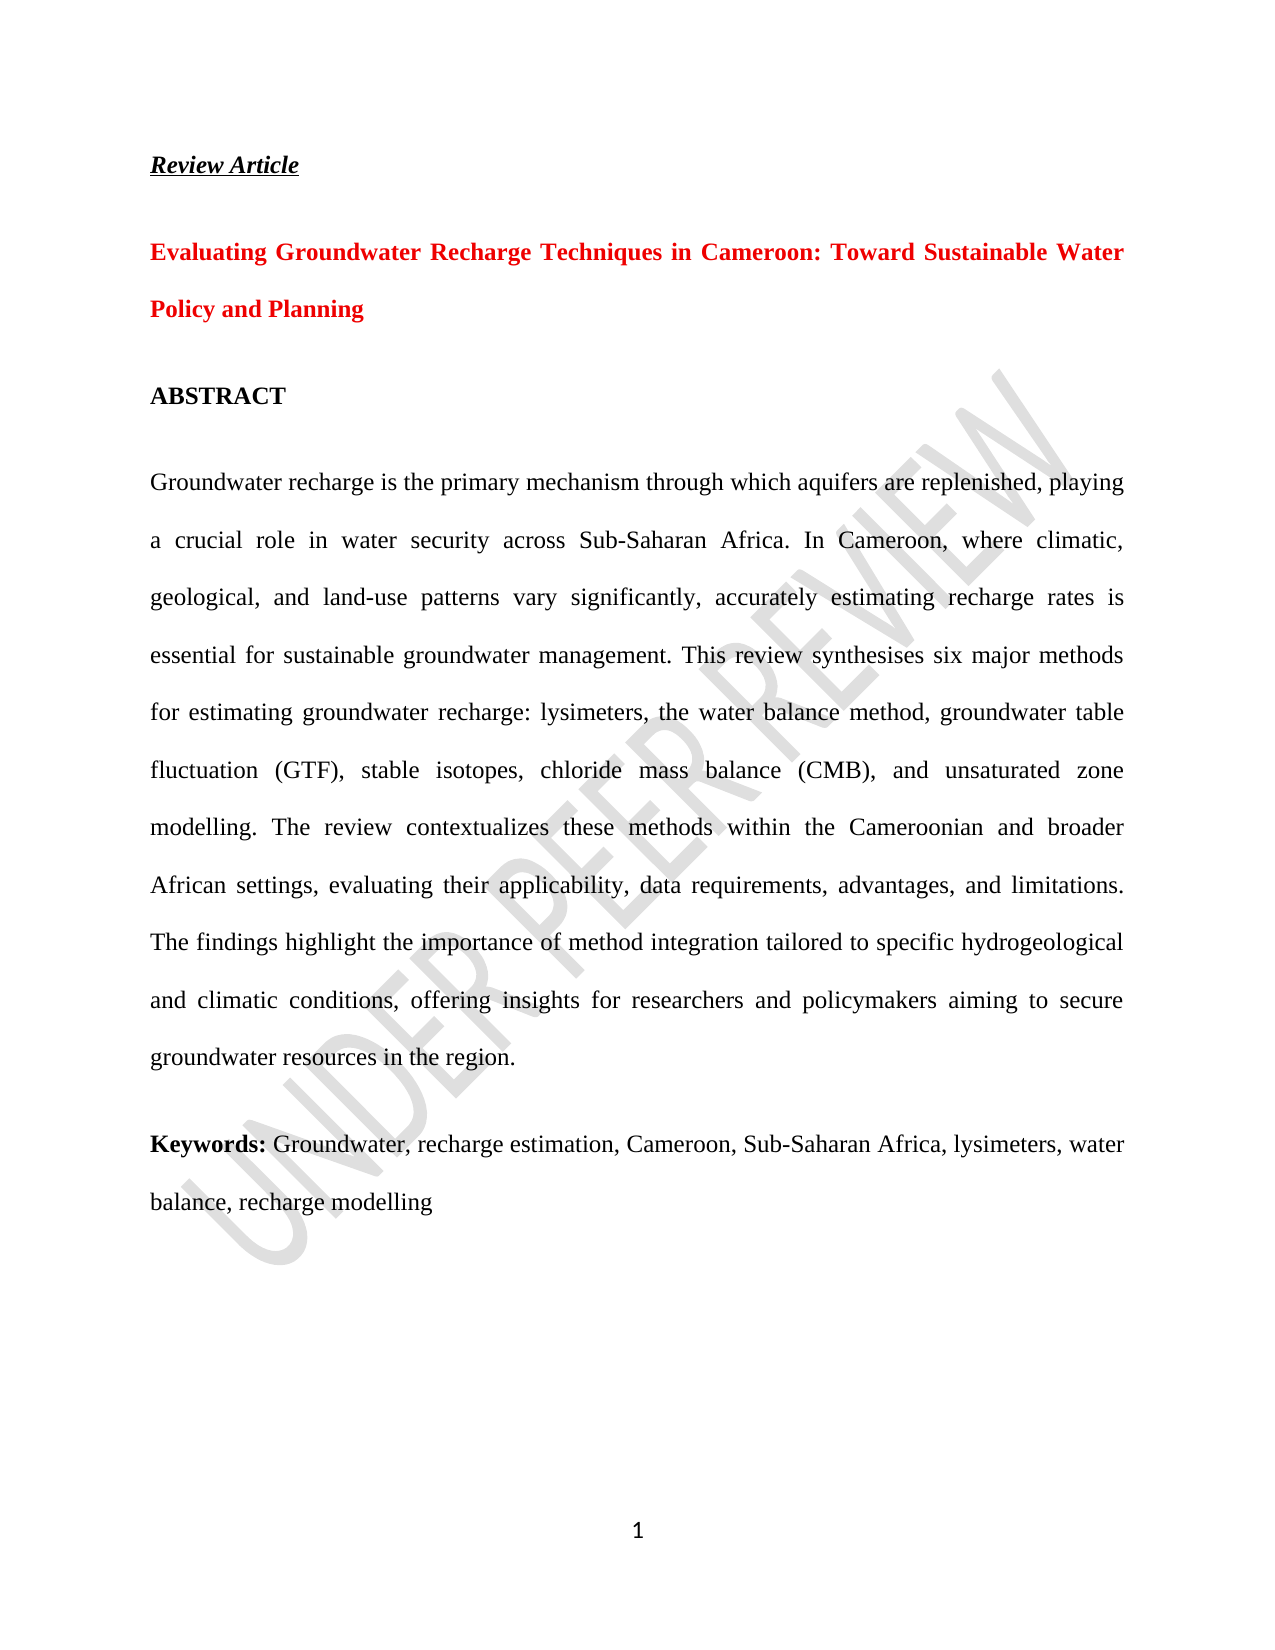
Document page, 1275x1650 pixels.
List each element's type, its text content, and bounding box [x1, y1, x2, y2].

text ABSTRACT [150, 381, 1125, 409]
text Evaluating Groundwater Recharge Techniques in Cameroon: Toward Sustainable Water Policy and Planning [150, 237, 1125, 323]
text Groundwater recharge is the primary mechanism through which aquifers are replenished, playing a crucial role in water security across Sub-Saharan Africa. In Cameroon, where climatic, geological, and land-use patterns vary significantly, accurately estimating recharge rates is essential for sustainable groundwater management. This review synthesises six major methods for estimating groundwater recharge: lysimeters, the water balance method, groundwater table fluctuation (GTF), stable isotopes, chloride mass balance (CMB), and unsaturated zone modelling. The review contextualizes these methods within the Cameroonian and broader African settings, evaluating their applicability, data requirements, advantages, and limitations. The findings highlight the importance of method integration tailored to specific hydrogeological and climatic conditions, offering insights for researchers and policymakers aiming to secure groundwater resources in the region. [150, 467, 1125, 1071]
text Review Article [150, 150, 1125, 179]
text Keywords: Groundwater, recharge estimation, Cameroon, Sub-Saharan Africa, lysimeters, water balance, recharge modelling [150, 1129, 1125, 1215]
